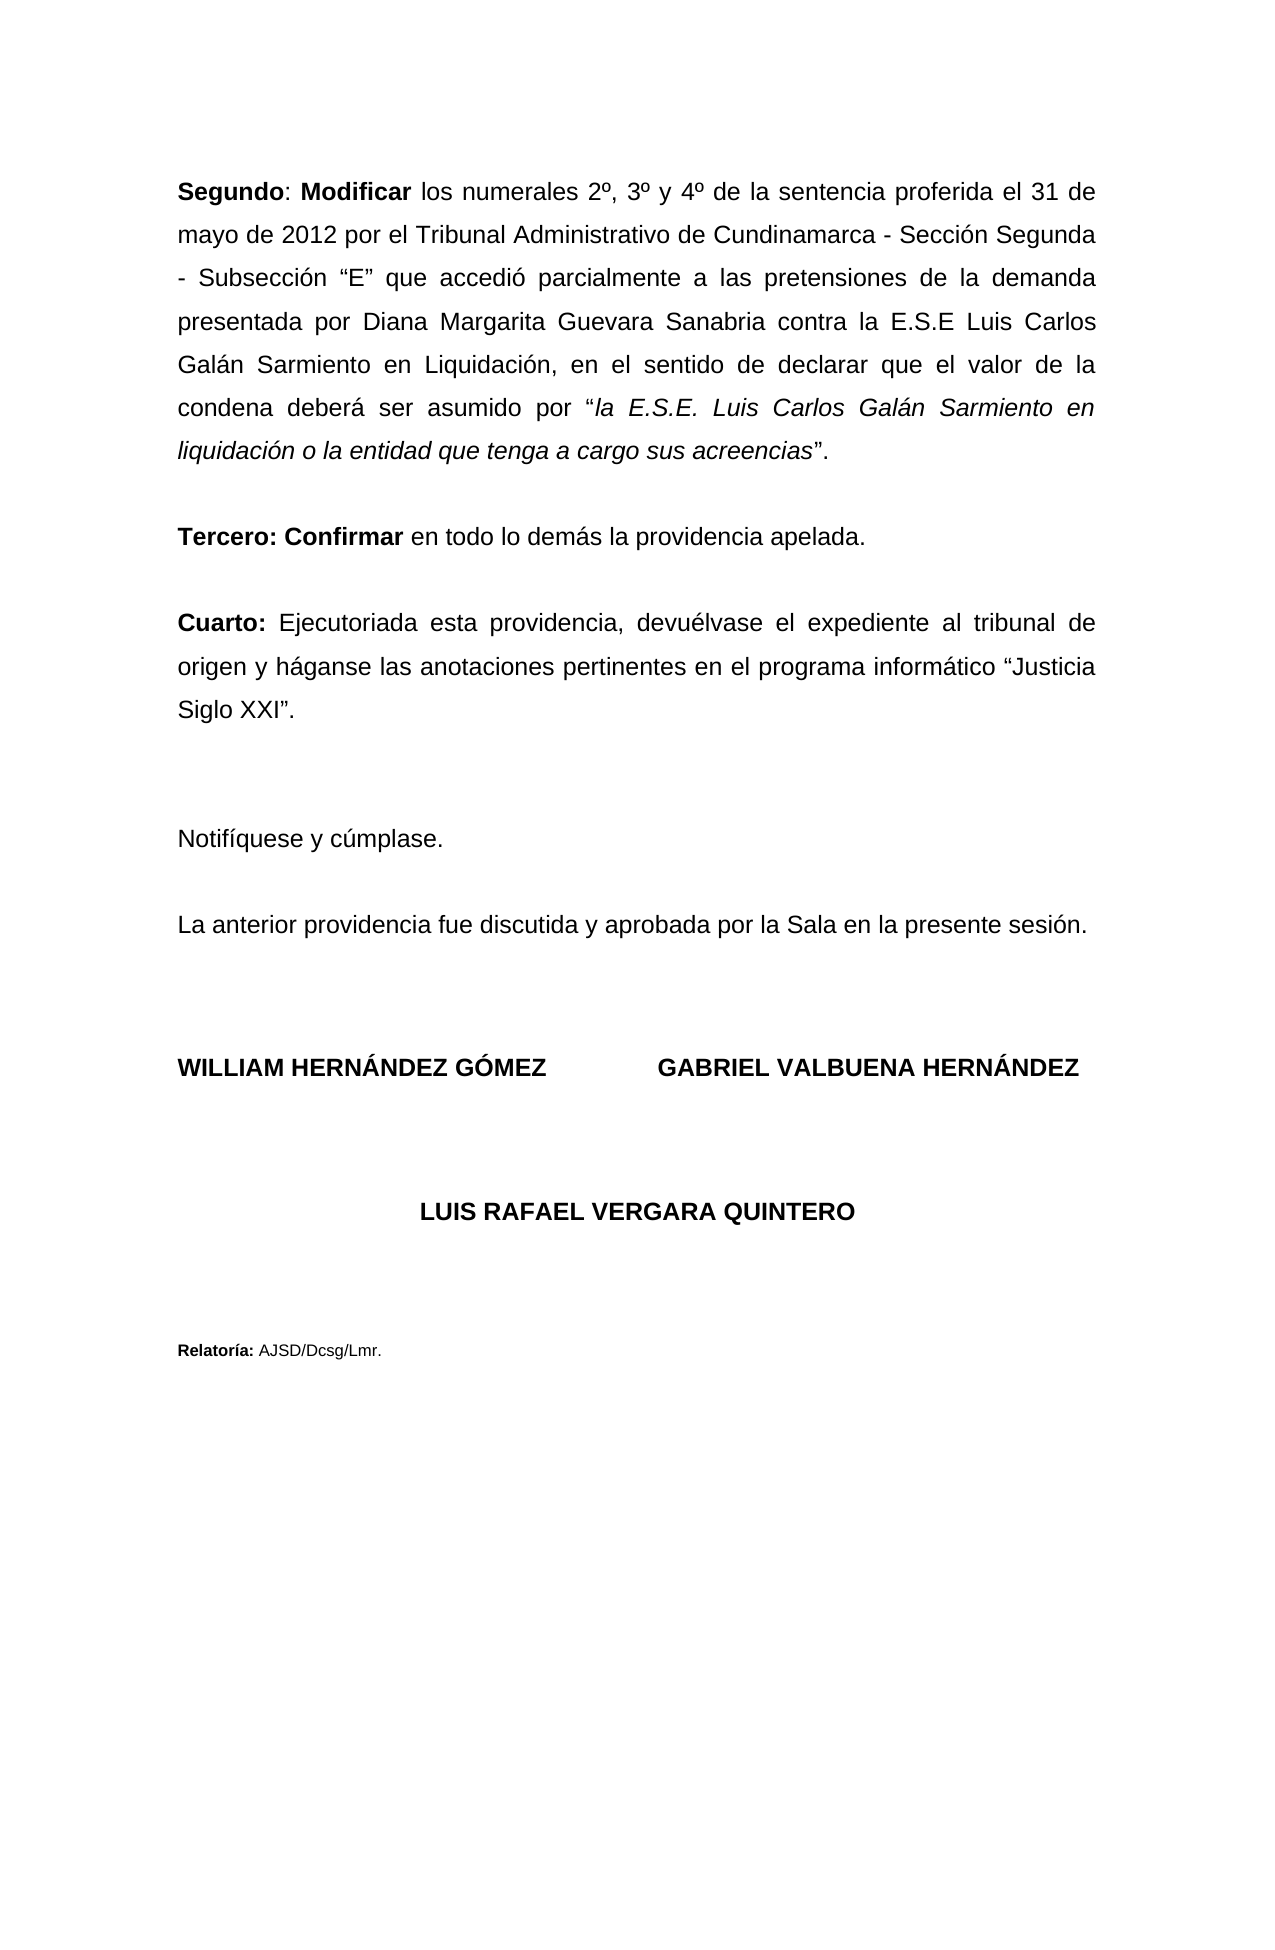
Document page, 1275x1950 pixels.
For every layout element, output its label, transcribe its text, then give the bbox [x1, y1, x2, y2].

text Tercero: Confirmar en todo lo demás la providencia apelada. [177, 522, 1098, 551]
text Notifíquese y cúmplase. [177, 824, 1098, 853]
text La anterior providencia fue discutida y aprobada por la Sala en la presente sesión. [177, 910, 1098, 939]
text WILLIAM HERNÁNDEZ GÓMEZ GABRIEL VALBUENA HERNÁNDEZ [177, 1053, 1098, 1082]
text Relatoría: AJSD/Dcsg/Lmr. [177, 1341, 1098, 1360]
text LUIS RAFAEL VERGARA QUINTERO [177, 1197, 1098, 1226]
text Cuarto: Ejecutoriada esta providencia, devuélvase el expediente al tribunal de origen y háganse las anotaciones pertinentes en el programa informático “Justicia Siglo XXI”. [177, 608, 1098, 723]
text Segundo: Modificar los numerales 2º, 3º y 4º de la sentencia proferida el 31 de mayo de 2012 por el Tribunal Administrativo de Cundinamarca - Sección Segunda - Subsección “E” que accedió parcialmente a las pretensiones de la demanda presentada por Diana Margarita Guevara Sanabria contra la E.S.E Luis Carlos Galán Sarmiento en Liquidación, en el sentido de declarar que el valor de la condena deberá ser asumido por “la E.S.E. Luis Carlos Galán Sarmiento en liquidación o la entidad que tenga a cargo sus acreencias”. [177, 177, 1098, 465]
